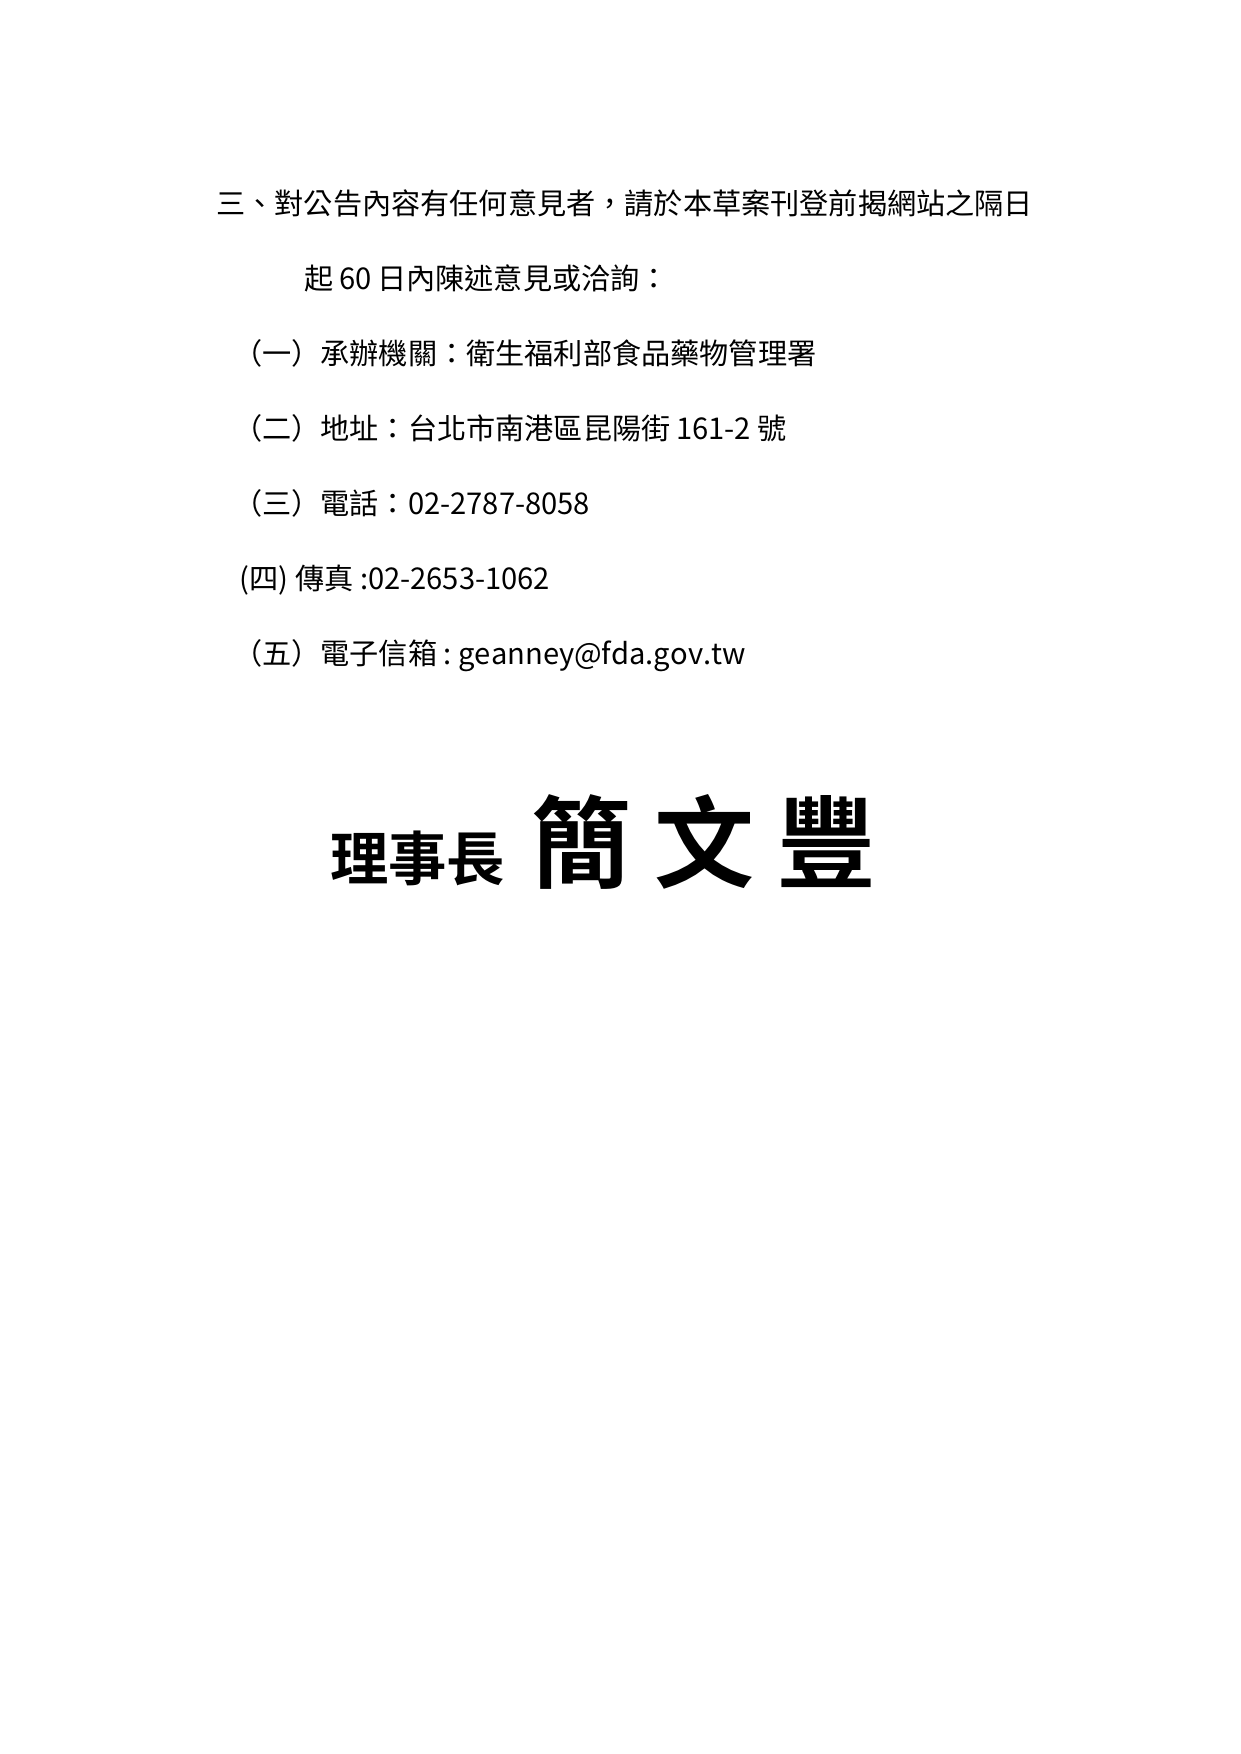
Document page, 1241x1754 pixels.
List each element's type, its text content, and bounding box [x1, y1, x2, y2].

text （一）承辦機關：衛生福利部食品藥物管理署 [187, 314, 1053, 389]
text （二）地址：台北市南港區昆陽街161-2號 [187, 389, 1053, 464]
text （五）電子信箱 : geanney@fda.gov.tw [187, 614, 1053, 689]
text (四) 傳真 :02-2653-1062 [187, 539, 1053, 614]
text （三）電話：02-2787-8058 [187, 464, 1053, 539]
text 三、對公告內容有任何意見者，請於本草案刊登前揭網站之隔日起60日內陳述意見或洽詢： [187, 164, 1053, 314]
text 理事長 簡 文 豐 [187, 764, 1019, 909]
